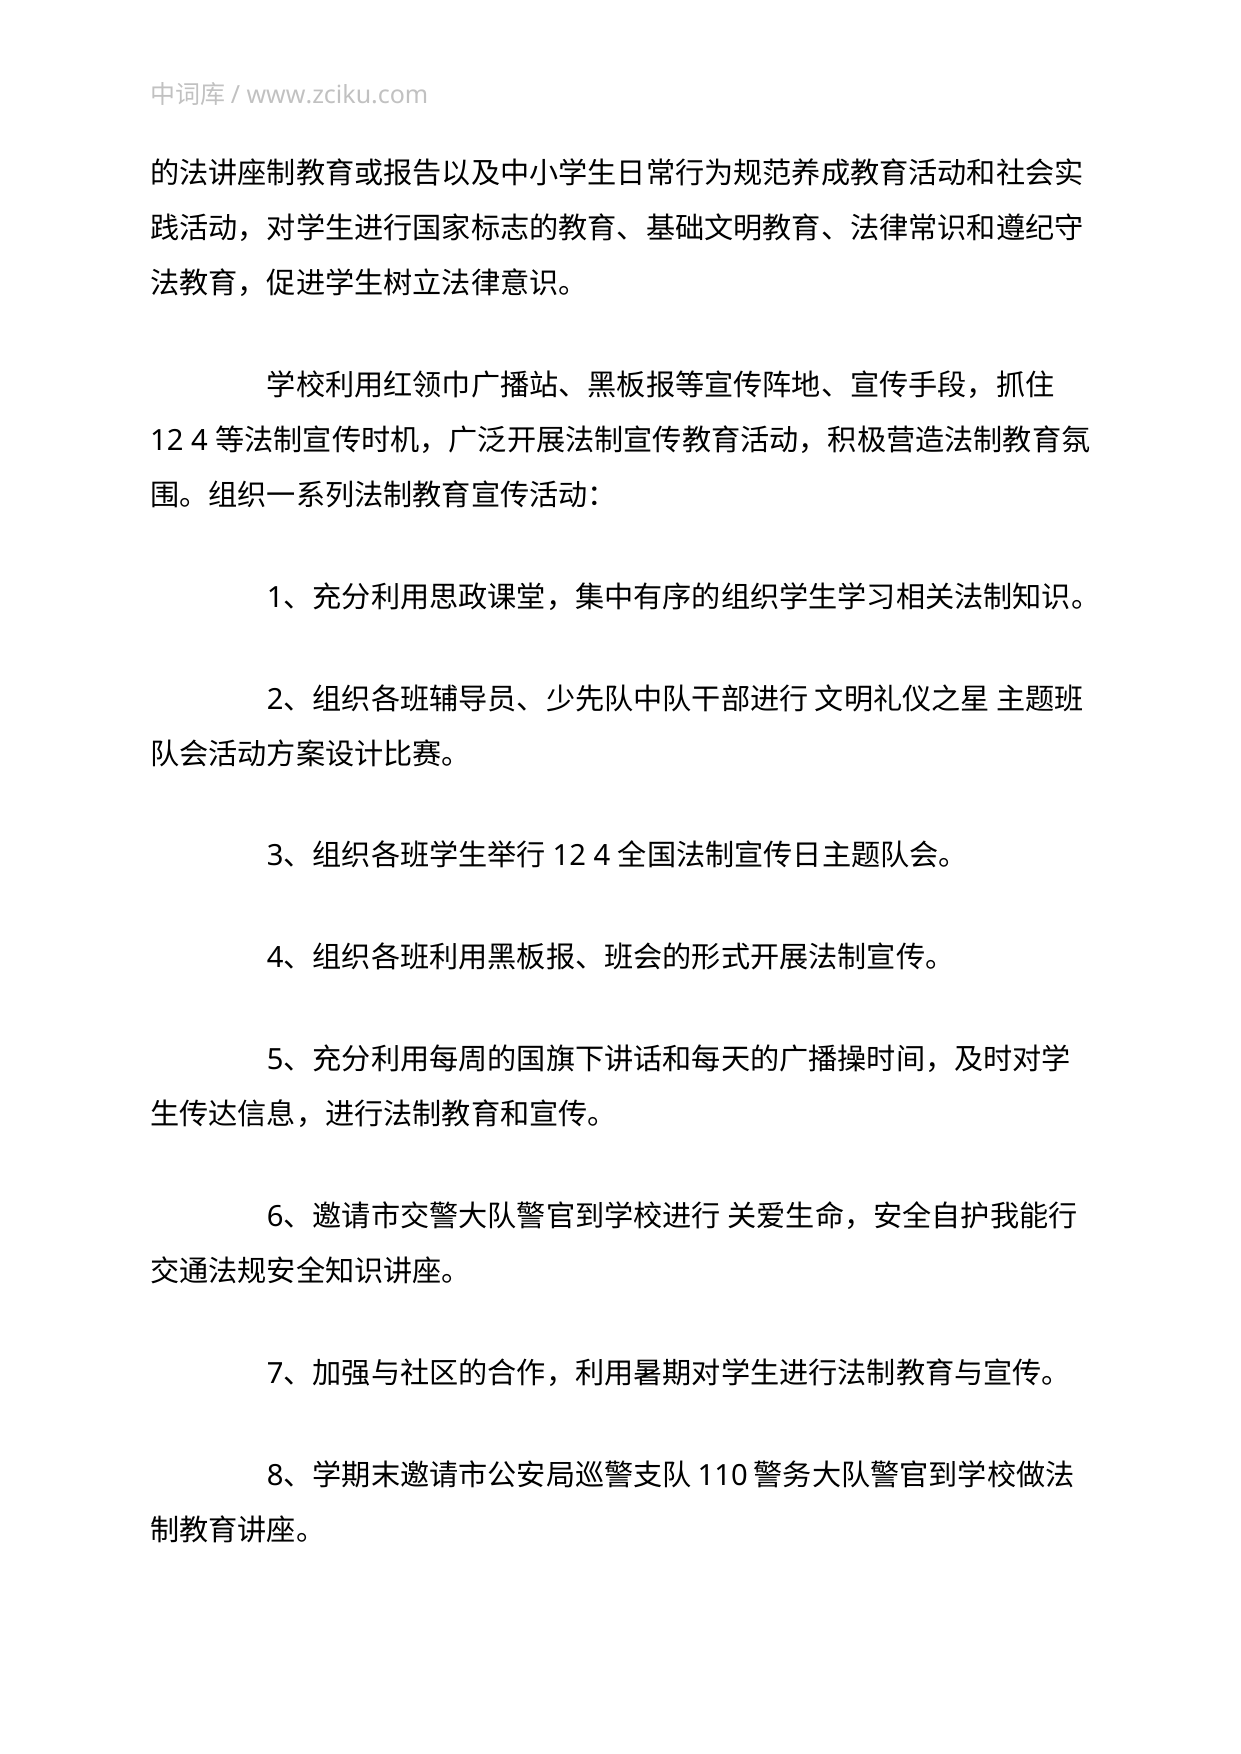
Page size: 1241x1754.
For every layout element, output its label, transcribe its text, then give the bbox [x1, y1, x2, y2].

text 4、组织各班利用黑板报、班会的形式开展法制宣传。 [150, 934, 1090, 976]
text 3、组织各班学生举行 12 4 全国法制宣传日主题队会。 [150, 832, 1090, 874]
text 2、组织各班辅导员、少先队中队干部进行 文明礼仪之星 主题班队会活动方案设计比赛。 [150, 675, 1090, 772]
text 7、加强与社区的合作，利用暑期对学生进行法制教育与宣传。 [150, 1349, 1090, 1392]
text 6、邀请市交警大队警官到学校进行 关爱生命，安全自护我能行 交通法规安全知识讲座。 [150, 1193, 1090, 1290]
text 1、充分利用思政课堂，集中有序的组织学生学习相关法制知识。 [150, 573, 1090, 616]
text 8、学期末邀请市公安局巡警支队110警务大队警官到学校做法制教育讲座。 [150, 1451, 1090, 1549]
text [150, 150, 1090, 302]
text 学校利用红领巾广播站、黑板报等宣传阵地、宣传手段，抓住 12 4 等法制宣传时机，广泛开展法制宣传教育活动，积极营造法制教育氛围。组织一系列法制教育宣传活动： [150, 362, 1090, 514]
text 5、充分利用每周的国旗下讲话和每天的广播操时间，及时对学生传达信息，进行法制教育和宣传。 [150, 1036, 1090, 1133]
